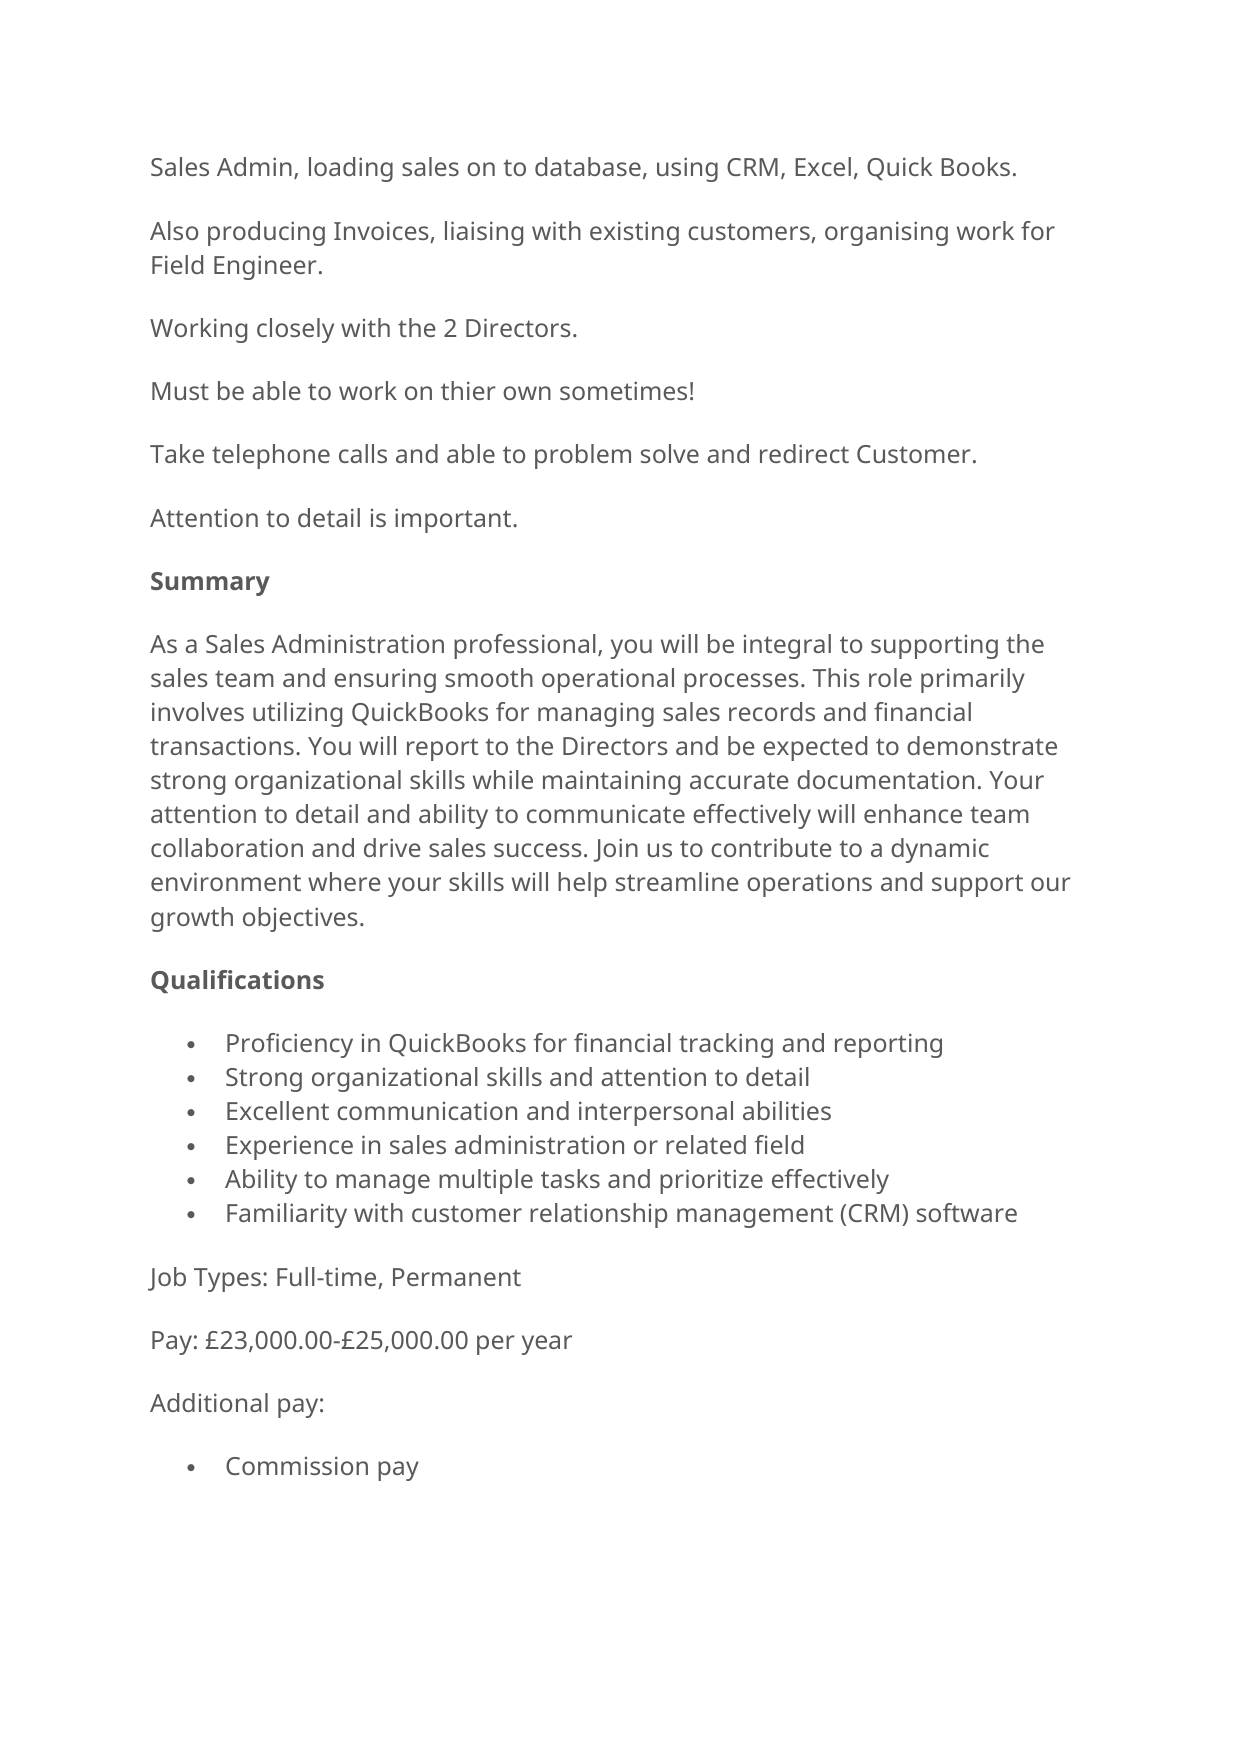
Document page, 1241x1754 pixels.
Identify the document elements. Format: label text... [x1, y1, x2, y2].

text Take telephone calls and able to problem solve and redirect Customer. [150, 437, 1090, 471]
text Working closely with the 2 Directors. [150, 311, 1090, 344]
list Commission pay [187, 1449, 1090, 1483]
list Strong organizational skills and attention to detail [187, 1060, 1090, 1094]
text Sales Admin, loading sales on to database, using CRM, Excel, Quick Books. [150, 150, 1090, 184]
list Excellent communication and interpersonal abilities [187, 1094, 1090, 1128]
text Also producing Invoices, liaising with existing customers, organising work for Field Engineer. [150, 213, 1090, 281]
text Must be able to work on thier own sometimes! [150, 374, 1090, 408]
list Experience in sales administration or related field [187, 1128, 1090, 1162]
text As a Sales Administration professional, you will be integral to supporting the sales team and ensuring smooth operational processes. This role primarily involves utilizing QuickBooks for managing sales records and financial transactions. You will report to the Directors and be expected to demonstrate strong organizational skills while maintaining accurate documentation. Your attention to detail and ability to communicate effectively will enhance team collaboration and drive sales success. Join us to contribute to a dynamic environment where your skills will help streamline operations and support our growth objectives. [150, 627, 1090, 933]
list Ability to manage multiple tasks and prioritize effectively [187, 1162, 1090, 1196]
list Familiarity with customer relationship management (CRM) software [187, 1196, 1090, 1230]
text Qualifications [150, 962, 1090, 996]
text Summary [150, 563, 1090, 597]
text Pay: £23,000.00-£25,000.00 per year [150, 1322, 1090, 1356]
text Attention to detail is important. [150, 500, 1090, 534]
text Additional pay: [150, 1386, 1090, 1420]
list Proficiency in QuickBooks for financial tracking and reporting [187, 1026, 1090, 1060]
text Job Types: Full-time, Permanent [150, 1259, 1090, 1293]
